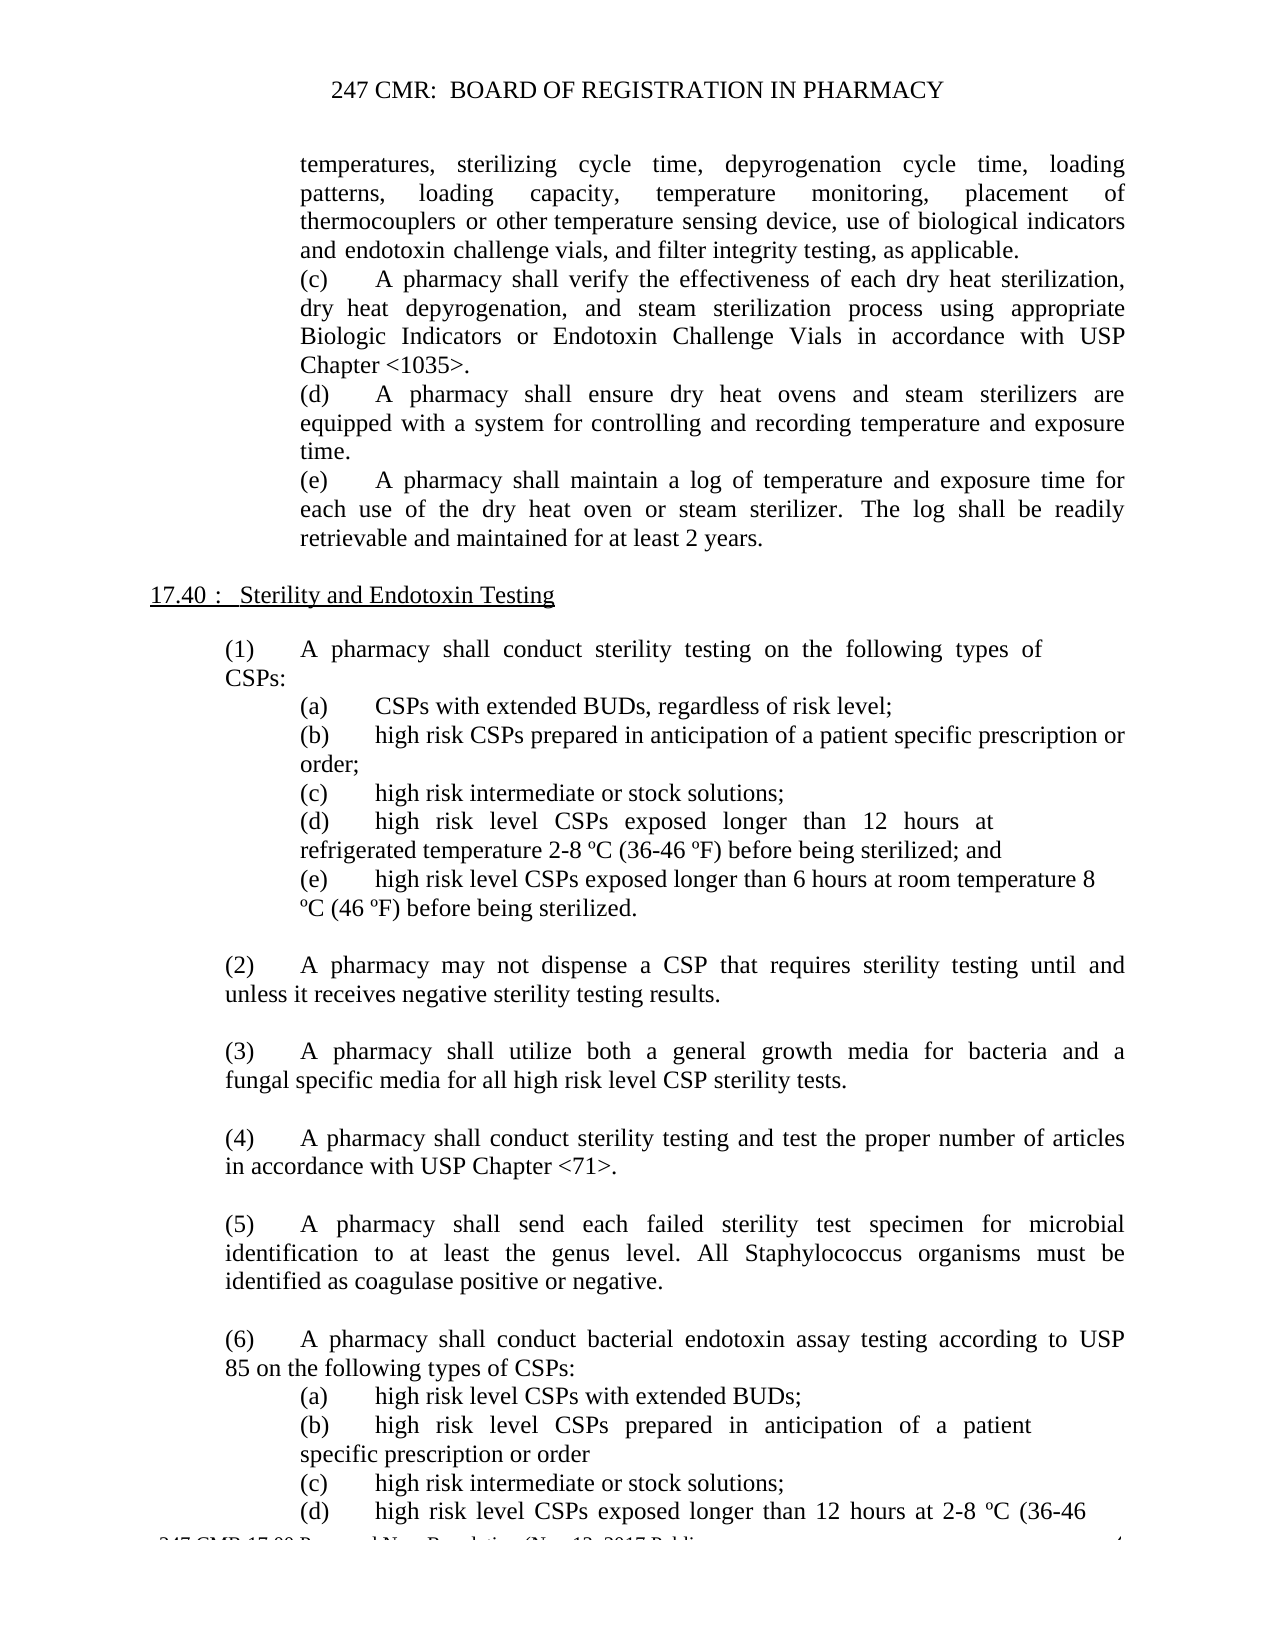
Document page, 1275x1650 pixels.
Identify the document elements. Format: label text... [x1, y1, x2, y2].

list CSPs with extended BUDs, regardless of risk level; [300, 691, 1137, 720]
list A pharmacy shall conduct sterility testing and test the proper number of articles in accordance with USP Chapter <71>. [225, 1123, 1125, 1180]
list A pharmacy shall conduct bacterial endotoxin assay testing according to USP 85 on the following types of CSPs: [225, 1324, 1125, 1381]
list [300, 1496, 1125, 1525]
list A pharmacy shall send each failed sterility test specimen for microbial identification to at least the genus level. All Staphylococcus organisms must be identified as coagulase positive or negative. [225, 1209, 1125, 1295]
list A pharmacy may not dispense a CSP that requires sterility testing until and unless it receives negative sterility testing results. [225, 950, 1125, 1008]
list high risk intermediate or stock solutions; [300, 1468, 1137, 1496]
list A pharmacy shall verify the effectiveness of each dry heat sterilization, dry heat depyrogenation, and steam sterilization process using appropriate Biologic Indicators or Endotoxin Challenge Vials in accordance with USP Chapter <1035>. [300, 264, 1125, 379]
list A pharmacy shall utilize both a general growth media for bacteria and a fungal specific media for all high risk level CSP sterility tests. [225, 1036, 1125, 1094]
list A pharmacy shall maintain a log of temperature and exposure time for each use of the dry heat oven or steam sterilizer. The log shall be readily retrievable and maintained for at least 2 years. [300, 465, 1125, 551]
list A pharmacy shall conduct sterility testing on the following types of CSPs: [225, 634, 1042, 691]
list high risk level CSPs with extended BUDs; [300, 1381, 1137, 1410]
text temperatures, sterilizing cycle time, depyrogenation cycle time, loading patterns, loading capacity, temperature monitoring, placement of thermocouplers or other temperature sensing device, use of biological indicators and endotoxin challenge vials, and filter integrity testing, as applicable. [300, 149, 1125, 264]
list high risk intermediate or stock solutions; [300, 778, 1137, 806]
list high risk level CSPs exposed longer than 6 hours at room temperature 8 ºC (46 ºF) before being sterilized. [300, 864, 1125, 921]
list high risk CSPs prepared in anticipation of a patient specific prescription or order; [300, 720, 1125, 778]
list high risk level CSPs prepared in anticipation of a patient specific prescription or order [300, 1410, 1125, 1468]
list high risk level CSPs exposed longer than 12 hours at refrigerated temperature 2-8 ºC (36-46 ºF) before being sterilized; and [300, 806, 1125, 864]
list : Sterility and Endotoxin Testing [150, 580, 1137, 609]
list A pharmacy shall ensure dry heat ovens and steam sterilizers are equipped with a system for controlling and recording temperature and exposure time. [300, 379, 1125, 465]
